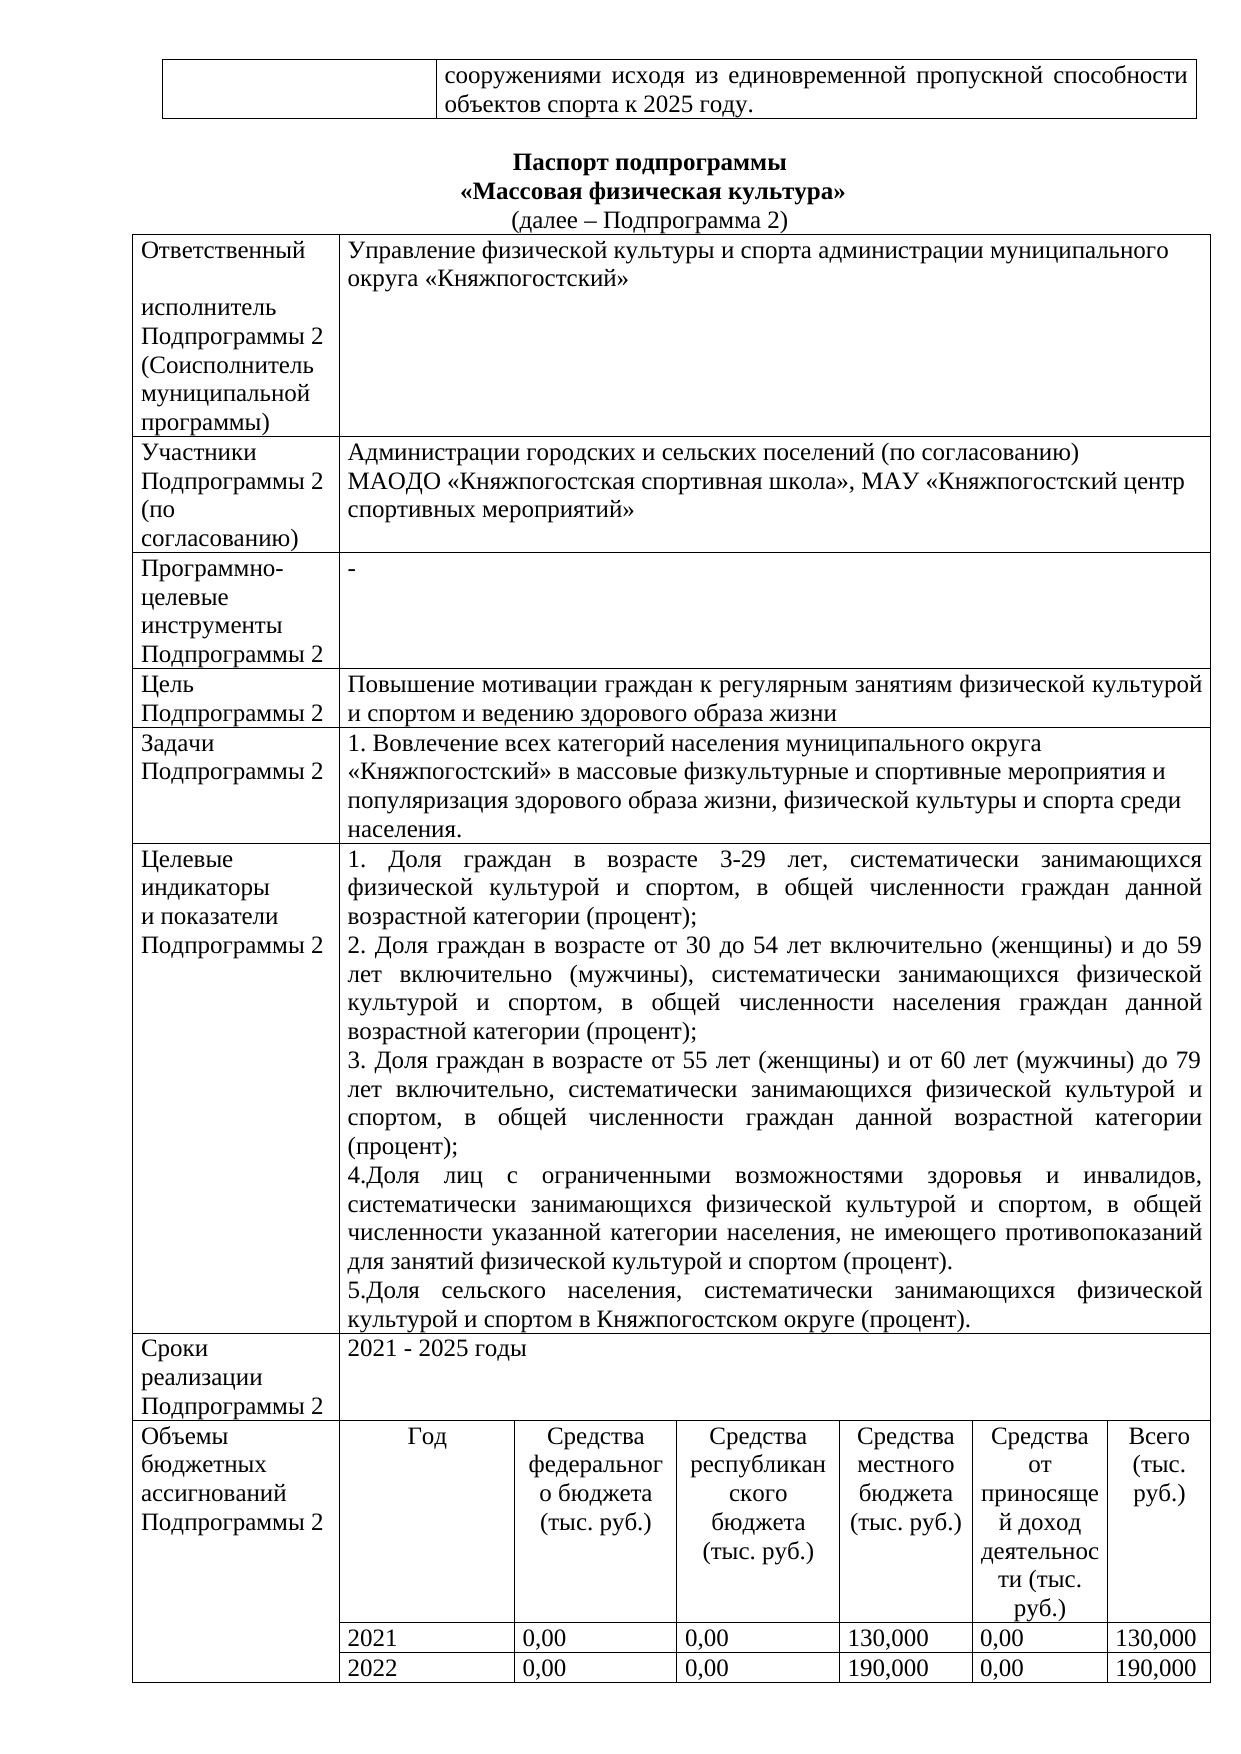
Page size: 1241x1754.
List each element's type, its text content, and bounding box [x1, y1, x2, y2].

table_cell 130,000 [1108, 1623, 1210, 1652]
table_cell 1. Вовлечение всех категорий населения муниципального округа «Княжпогостский» в массовые физкультурные и спортивные мероприятия и популяризация здорового образа жизни, физической культуры и спорта среди населения. [340, 728, 1210, 843]
text Паспорт подпрограммы [148, 147, 1152, 176]
table_cell 190,000 [840, 1653, 972, 1682]
table_cell - [340, 553, 1210, 668]
table_cell 1. Доля граждан в возрасте 3-29 лет, систематически занимающихся физической культурой и спортом, в общей численности граждан данной возрастной категории (процент); 2. Доля граждан в возрасте от 30 до 54 лет включительно (женщины) и до 59 лет включительно (мужчины), систематически занимающихся физической культурой и спортом, в общей численности населения граждан данной возрастной категории (процент); 3. Доля граждан в возрасте от 55 лет (женщины) и от 60 лет (мужчины) до 79 лет включительно, систематически занимающихся физической культурой и спортом, в общей численности граждан данной возрастной категории (процент); 4.Доля лиц с ограниченными возможностями здоровья и инвалидов, систематически занимающихся физической культурой и спортом, в общей численности указанной категории населения, не имеющего противопоказаний для занятий физической культурой и спортом (процент). 5.Доля сельского населения, систематически занимающихся физической культурой и спортом в Княжпогостском округе (процент). [340, 844, 1210, 1332]
text (далее – Подпрограмма 2) [148, 205, 1152, 234]
table_cell Объемы бюджетных ассигнований Подпрограммы 2 [133, 1421, 339, 1682]
table_cell Повышение мотивации граждан к регулярным занятиям физической культурой и спортом и ведению здорового образа жизни [340, 669, 1210, 727]
table_cell 130,000 [840, 1623, 972, 1652]
table_cell Целевые индикаторы и показатели Подпрограммы 2 [133, 844, 339, 1332]
table_cell Программно-целевые инструменты Подпрограммы 2 [133, 553, 339, 668]
table_cell Средства от приносящей доход деятельности (тыс. руб.) [973, 1421, 1107, 1622]
table_cell Задачи Подпрограммы 2 [133, 728, 339, 843]
table_header Ответственный исполнитель Подпрограммы 2 (Соисполнитель муниципальной программы) [133, 235, 339, 436]
table_cell 0,00 [515, 1653, 676, 1682]
table_cell Цель Подпрограммы 2 [133, 669, 339, 727]
table_header Управление физической культуры и спорта администрации муниципального округа «Княжпогостский» [340, 235, 1210, 436]
table_cell 2021 [340, 1623, 514, 1652]
text «Массовая физическая культура» [148, 176, 1152, 205]
table_cell 2022 [340, 1653, 514, 1682]
table_cell Средства федерального бюджета (тыс. руб.) [515, 1421, 676, 1622]
table_cell 0,00 [515, 1623, 676, 1652]
table_cell 190,000 [1108, 1653, 1210, 1682]
table_cell Год [340, 1421, 514, 1622]
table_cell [163, 60, 436, 118]
table_cell Администрации городских и сельских поселений (по согласованию) МАОДО «Княжпогостская спортивная школа», МАУ «Княжпогостский центр спортивных мероприятий» [340, 437, 1210, 552]
table_cell Участники Подпрограммы 2 (по согласованию) [133, 437, 339, 552]
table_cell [437, 60, 1196, 118]
table_cell Сроки реализации Подпрограммы 2 [133, 1334, 339, 1420]
table_cell 0,00 [973, 1623, 1107, 1652]
table_cell 0,00 [973, 1653, 1107, 1682]
table_cell 0,00 [677, 1623, 839, 1652]
table_cell 0,00 [677, 1653, 839, 1682]
table_cell Всего (тыс. руб.) [1108, 1421, 1210, 1622]
table_cell 2021 - 2025 годы [340, 1334, 1210, 1420]
table_cell Средства республиканского бюджета (тыс. руб.) [677, 1421, 839, 1622]
table_cell Средства местного бюджета (тыс. руб.) [840, 1421, 972, 1622]
